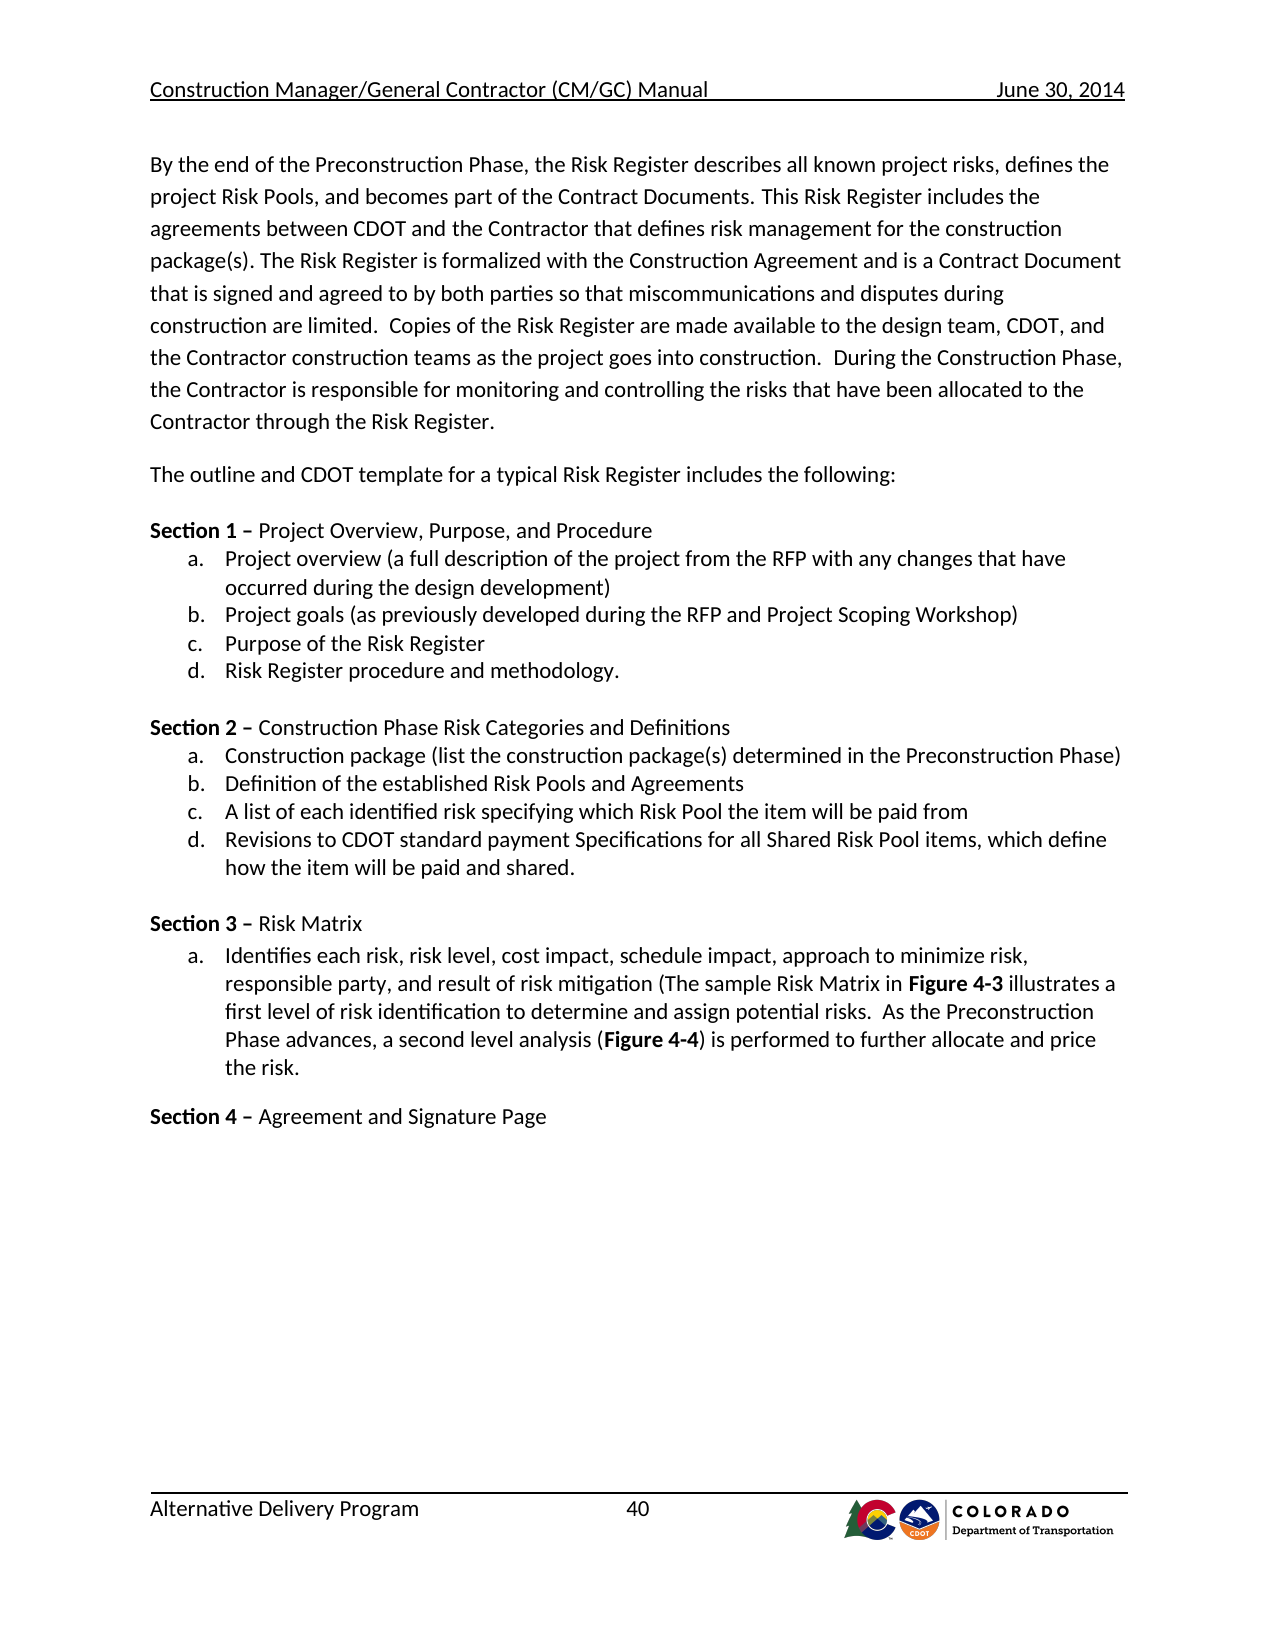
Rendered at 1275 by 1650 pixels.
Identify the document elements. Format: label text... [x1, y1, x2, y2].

text Section 2 – Construction Phase Risk Categories and Definitions [150, 713, 1125, 741]
picture [832, 1487, 1125, 1552]
list A list of each identified risk specifying which Risk Pool the item will be paid from [187, 797, 1125, 825]
text By the end of the Preconstruction Phase, the Risk Register describes all known project risks, defines the project Risk Pools, and becomes part of the Contract Documents. This Risk Register includes the agreements between CDOT and the Contractor that defines risk management for the construction package(s). The Risk Register is formalized with the Construction Agreement and is a Contract Document that is signed and agreed to by both parties so that miscommunications and disputes during construction are limited. Copies of the Risk Register are made available to the design team, CDOT, and the Contractor construction teams as the project goes into construction. During the Construction Phase, the Contractor is responsible for monitoring and controlling the risks that have been allocated to the Contractor through the Risk Register. [150, 150, 1125, 436]
text Section 3 – Risk Matrix [150, 909, 1125, 937]
list Risk Register procedure and methodology. [187, 657, 1125, 685]
list Revisions to CDOT standard payment Specifications for all Shared Risk Pool items, which define how the item will be paid and shared. [187, 825, 1125, 881]
text Section 1 – Project Overview, Purpose, and Procedure [150, 517, 1125, 544]
list Purpose of the Risk Register [187, 629, 1125, 657]
list Identifies each risk, risk level, cost impact, schedule impact, approach to minimize risk, responsible party, and result of risk mitigation (The sample Risk Matrix in Figure 4-3 illustrates a first level of risk identification to determine and assign potential risks. As the Preconstruction Phase advances, a second level analysis (Figure 4-4) is performed to further allocate and price the risk. [187, 941, 1125, 1081]
list Project goals (as previously developed during the RFP and Project Scoping Workshop) [187, 601, 1125, 629]
text Section 4 – Agreement and Signature Page [150, 1102, 1125, 1130]
list Construction package (list the construction package(s) determined in the Preconstruction Phase) [187, 741, 1125, 769]
list Project overview (a full description of the project from the RFP with any changes that have occurred during the design development) [187, 544, 1125, 601]
list Definition of the established Risk Pools and Agreements [187, 769, 1125, 797]
text The outline and CDOT template for a typical Risk Register includes the following: [150, 461, 1125, 488]
